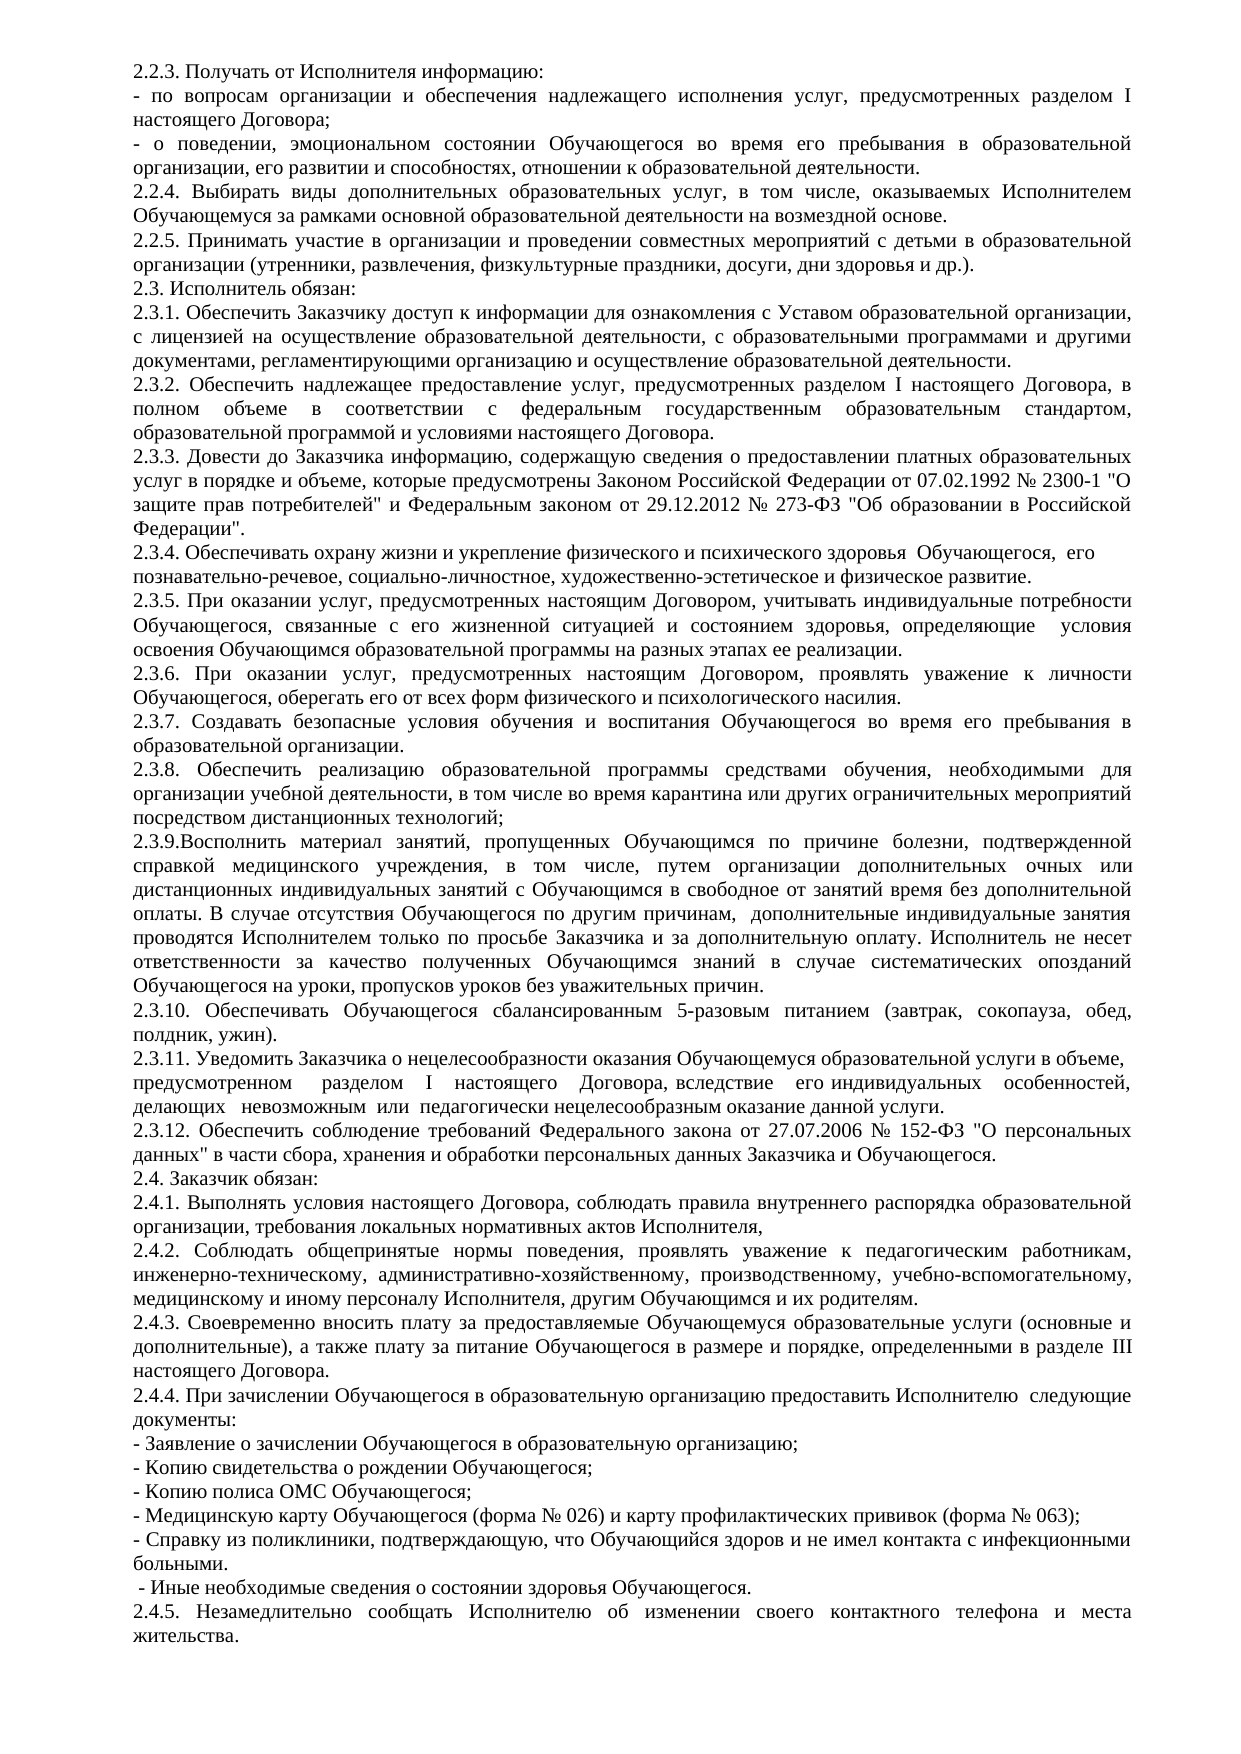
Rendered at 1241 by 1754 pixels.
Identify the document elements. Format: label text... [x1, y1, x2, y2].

text 2.2.3. Получать от Исполнителя информацию: [133, 59, 1133, 83]
text 2.4.4. При зачислении Обучающегося в образовательную организацию предоставить Исполнителю следующие документы: [133, 1382, 1133, 1431]
text 2.4.1. Выполнять условия настоящего Договора, соблюдать правила внутреннего распорядка образовательной организации, требования локальных нормативных актов Исполнителя, [133, 1190, 1133, 1238]
text 2.3.5. При оказании услуг, предусмотренных настоящим Договором, учитывать индивидуальные потребности Обучающегося, связанные с его жизненной ситуацией и состоянием здоровья, определяющие условия освоения Обучающимся образовательной программы на разных этапах ее реализации. [133, 588, 1133, 661]
text - Копию свидетельства о рождении Обучающегося; [133, 1455, 1133, 1479]
text - о поведении, эмоциональном состоянии Обучающегося во время его пребывания в образовательной организации, его развитии и способностях, отношении к образовательной деятельности. [133, 131, 1133, 179]
text 2.3.12. Обеспечить соблюдение требований Федерального закона от 27.07.2006 № 152-ФЗ "О персональных данных" в части сбора, хранения и обработки персональных данных Заказчика и Обучающегося. [133, 1118, 1133, 1166]
text - Иные необходимые сведения о состоянии здоровья Обучающегося. [133, 1575, 1133, 1599]
text 2.4.2. Соблюдать общепринятые нормы поведения, проявлять уважение к педагогическим работникам, инженерно-техническому, административно-хозяйственному, производственному, учебно-вспомогательному, медицинскому и иному персоналу Исполнителя, другим Обучающимся и их родителям. [133, 1238, 1133, 1310]
text 2.3.3. Довести до Заказчика информацию, содержащую сведения о предоставлении платных образовательных услуг в порядке и объеме, которые предусмотрены Законом Российской Федерации от 07.02.1992 № 2300-1 "О защите прав потребителей" и Федеральным законом от 29.12.2012 № 273-ФЗ "Об образовании в Российской Федерации". [133, 444, 1133, 540]
text 2.3.8. Обеспечить реализацию образовательной программы средствами обучения, необходимыми для организации учебной деятельности, в том числе во время карантина или других ограничительных мероприятий посредством дистанционных технологий; [133, 757, 1133, 829]
text 2.2.5. Принимать участие в организации и проведении совместных мероприятий с детьми в образовательной организации (утренники, развлечения, физкультурные праздники, досуги, дни здоровья и др.). [133, 227, 1133, 276]
text - Медицинскую карту Обучающегося (форма № 026) и карту профилактических прививок (форма № 063); [133, 1503, 1133, 1527]
text - Справку из поликлиники, подтверждающую, что Обучающийся здоров и не имел контакта с инфекционными больными. [133, 1527, 1133, 1575]
text 2.4.3. Своевременно вносить плату за предоставляемые Обучающемуся образовательные услуги (основные и дополнительные), а также плату за питание Обучающегося в размере и порядке, определенными в разделе III настоящего Договора. [133, 1310, 1133, 1382]
text 2.3.9.Восполнить материал занятий, пропущенных Обучающимся по причине болезни, подтвержденной справкой медицинского учреждения, в том числе, путем организации дополнительных очных или дистанционных индивидуальных занятий с Обучающимся в свободное от занятий время без дополнительной оплаты. В случае отсутствия Обучающегося по другим причинам, дополнительные индивидуальные занятия проводятся Исполнителем только по просьбе Заказчика и за дополнительную оплату. Исполнитель не несет ответственности за качество полученных Обучающимся знаний в случае систематических опозданий Обучающегося на уроки, пропусков уроков без уважительных причин. [133, 829, 1133, 997]
text 2.3.11. Уведомить Заказчика о нецелесообразности оказания Обучающемуся образовательной услуги в объеме, [133, 1046, 1133, 1070]
text 2.3.6. При оказании услуг, предусмотренных настоящим Договором, проявлять уважение к личности Обучающегося, оберегать его от всех форм физического и психологического насилия. [133, 661, 1133, 709]
text - по вопросам организации и обеспечения надлежащего исполнения услуг, предусмотренных разделом I настоящего Договора; [133, 83, 1133, 131]
text 2.3.1. Обеспечить Заказчику доступ к информации для ознакомления с Уставом образовательной организации, с лицензией на осуществление образовательной деятельности, с образовательными программами и другими документами, регламентирующими организацию и осуществление образовательной деятельности. [133, 300, 1133, 372]
text познавательно-речевое, социально-личностное, художественно-эстетическое и физическое развитие. [133, 564, 1133, 588]
text 2.3.10. Обеспечивать Обучающегося сбалансированным 5-разовым питанием (завтрак, сокопауза, обед, полдник, ужин). [133, 997, 1133, 1046]
text 2.4.5. Незамедлительно сообщать Исполнителю об изменении своего контактного телефона и места жительства. [133, 1599, 1133, 1647]
text 2.4. Заказчик обязан: [133, 1166, 1133, 1190]
text - Заявление о зачислении Обучающегося в образовательную организацию; [133, 1431, 1133, 1455]
text предусмотренном разделом I настоящего Договора, вследствие его индивидуальных особенностей, делающих невозможным или педагогически нецелесообразным оказание данной услуги. [133, 1070, 1133, 1118]
text 2.3.2. Обеспечить надлежащее предоставление услуг, предусмотренных разделом I настоящего Договора, в полном объеме в соответствии с федеральным государственным образовательным стандартом, образовательной программой и условиями настоящего Договора. [133, 372, 1133, 444]
text 2.2.4. Выбирать виды дополнительных образовательных услуг, в том числе, оказываемых Исполнителем Обучающемуся за рамками основной образовательной деятельности на возмездной основе. [133, 179, 1133, 227]
text 2.3.7. Создавать безопасные условия обучения и воспитания Обучающегося во время его пребывания в образовательной организации. [133, 709, 1133, 757]
text 2.3.4. Обеспечивать охрану жизни и укрепление физического и психического здоровья Обучающегося, его [133, 540, 1133, 564]
text - Копию полиса ОМС Обучающегося; [133, 1479, 1133, 1503]
text 2.3. Исполнитель обязан: [133, 276, 1133, 300]
